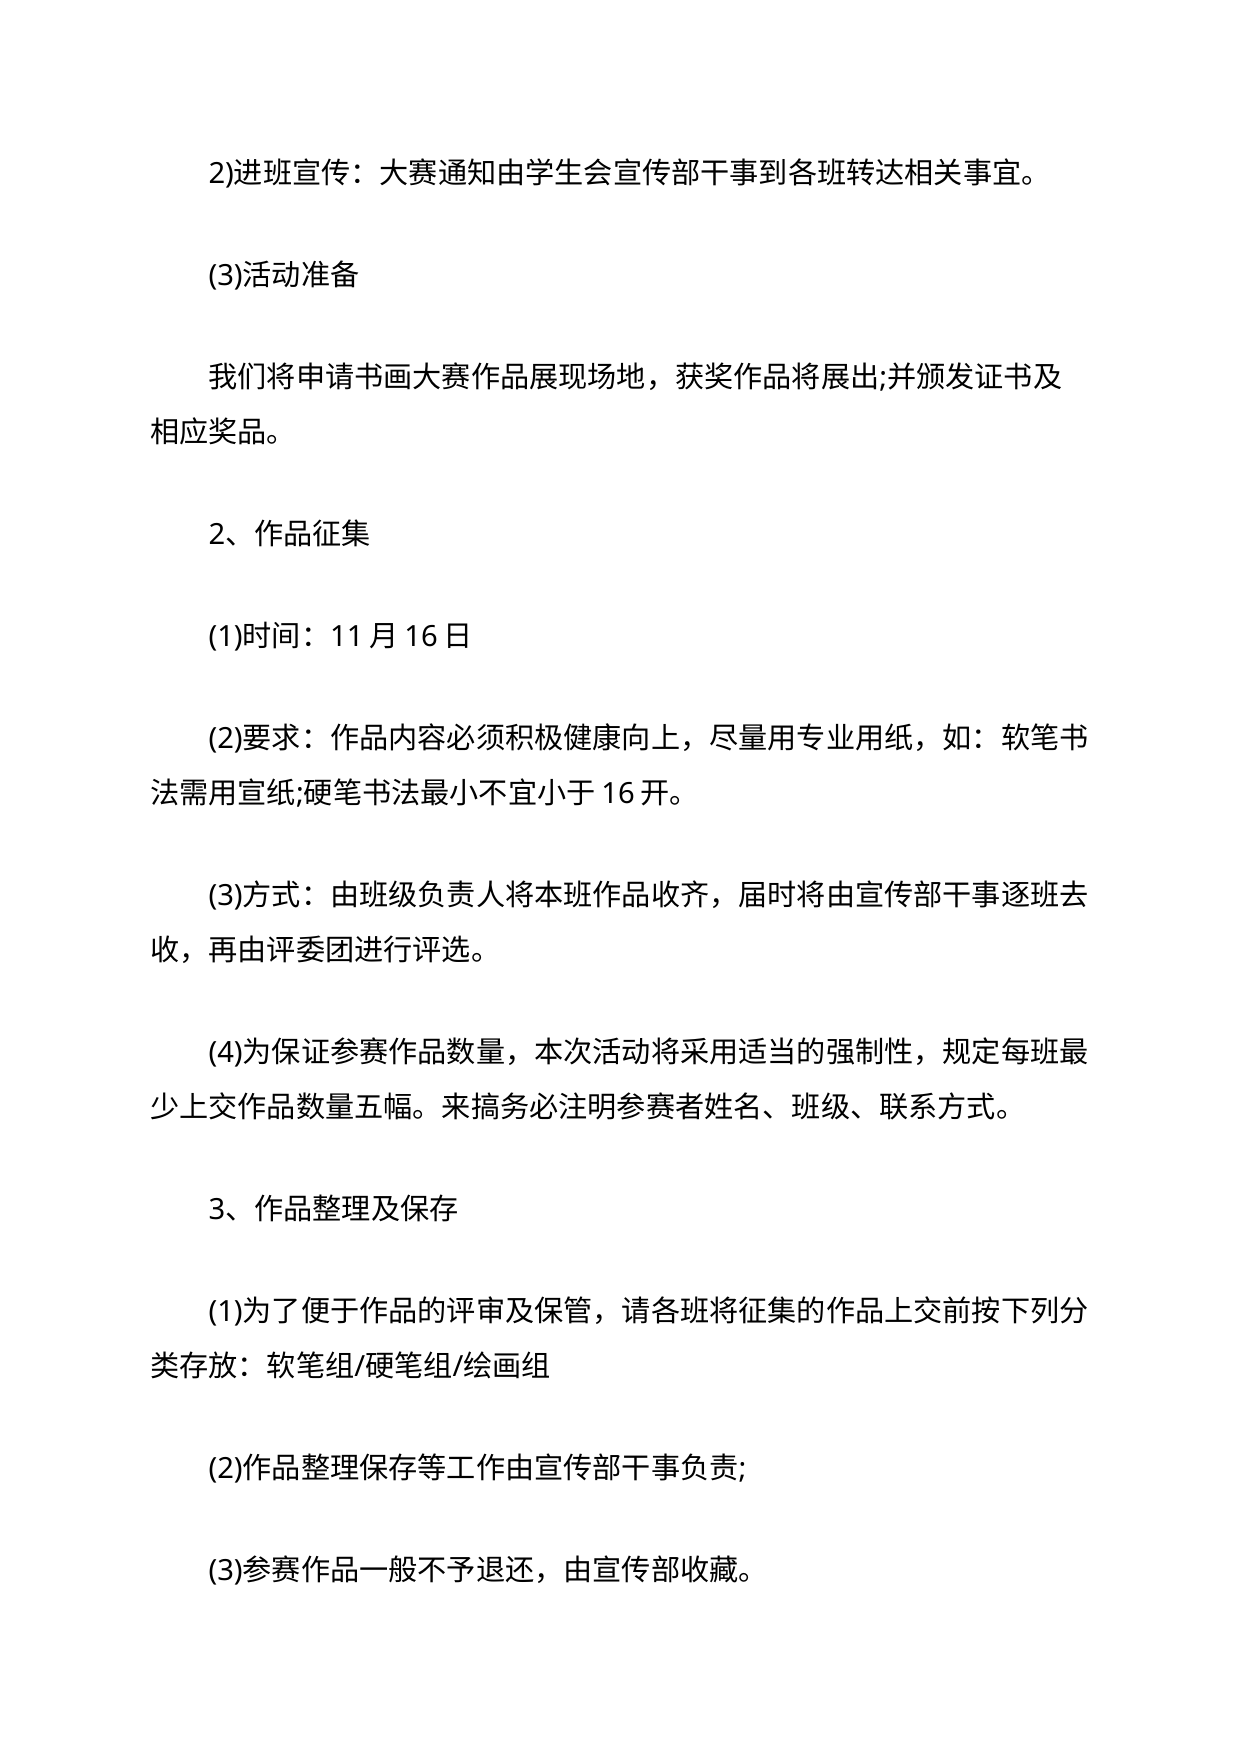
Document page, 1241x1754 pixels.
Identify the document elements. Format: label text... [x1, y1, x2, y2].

text 2)进班宣传：大赛通知由学生会宣传部干事到各班转达相关事宜。 [150, 150, 1090, 192]
text (3)活动准备 [150, 252, 1090, 294]
text 2、作品征集 [150, 511, 1090, 553]
text (3)参赛作品一般不予退还，由宣传部收藏。 [150, 1546, 1090, 1588]
text (2)作品整理保存等工作由宣传部干事负责; [150, 1444, 1090, 1487]
text (1)为了便于作品的评审及保管，请各班将征集的作品上交前按下列分类存放：软笔组/硬笔组/绘画组 [150, 1287, 1090, 1384]
text (4)为保证参赛作品数量，本次活动将采用适当的强制性，规定每班最少上交作品数量五幅。来搞务必注明参赛者姓名、班级、联系方式。 [150, 1028, 1090, 1126]
text 3、作品整理及保存 [150, 1185, 1090, 1228]
text 我们将申请书画大赛作品展现场地，获奖作品将展出;并颁发证书及相应奖品。 [150, 354, 1090, 451]
text (1)时间：11月16日 [150, 613, 1090, 655]
text (2)要求：作品内容必须积极健康向上，尽量用专业用纸，如：软笔书法需用宣纸;硬笔书法最小不宜小于16开。 [150, 715, 1090, 812]
text (3)方式：由班级负责人将本班作品收齐，届时将由宣传部干事逐班去收，再由评委团进行评选。 [150, 872, 1090, 969]
